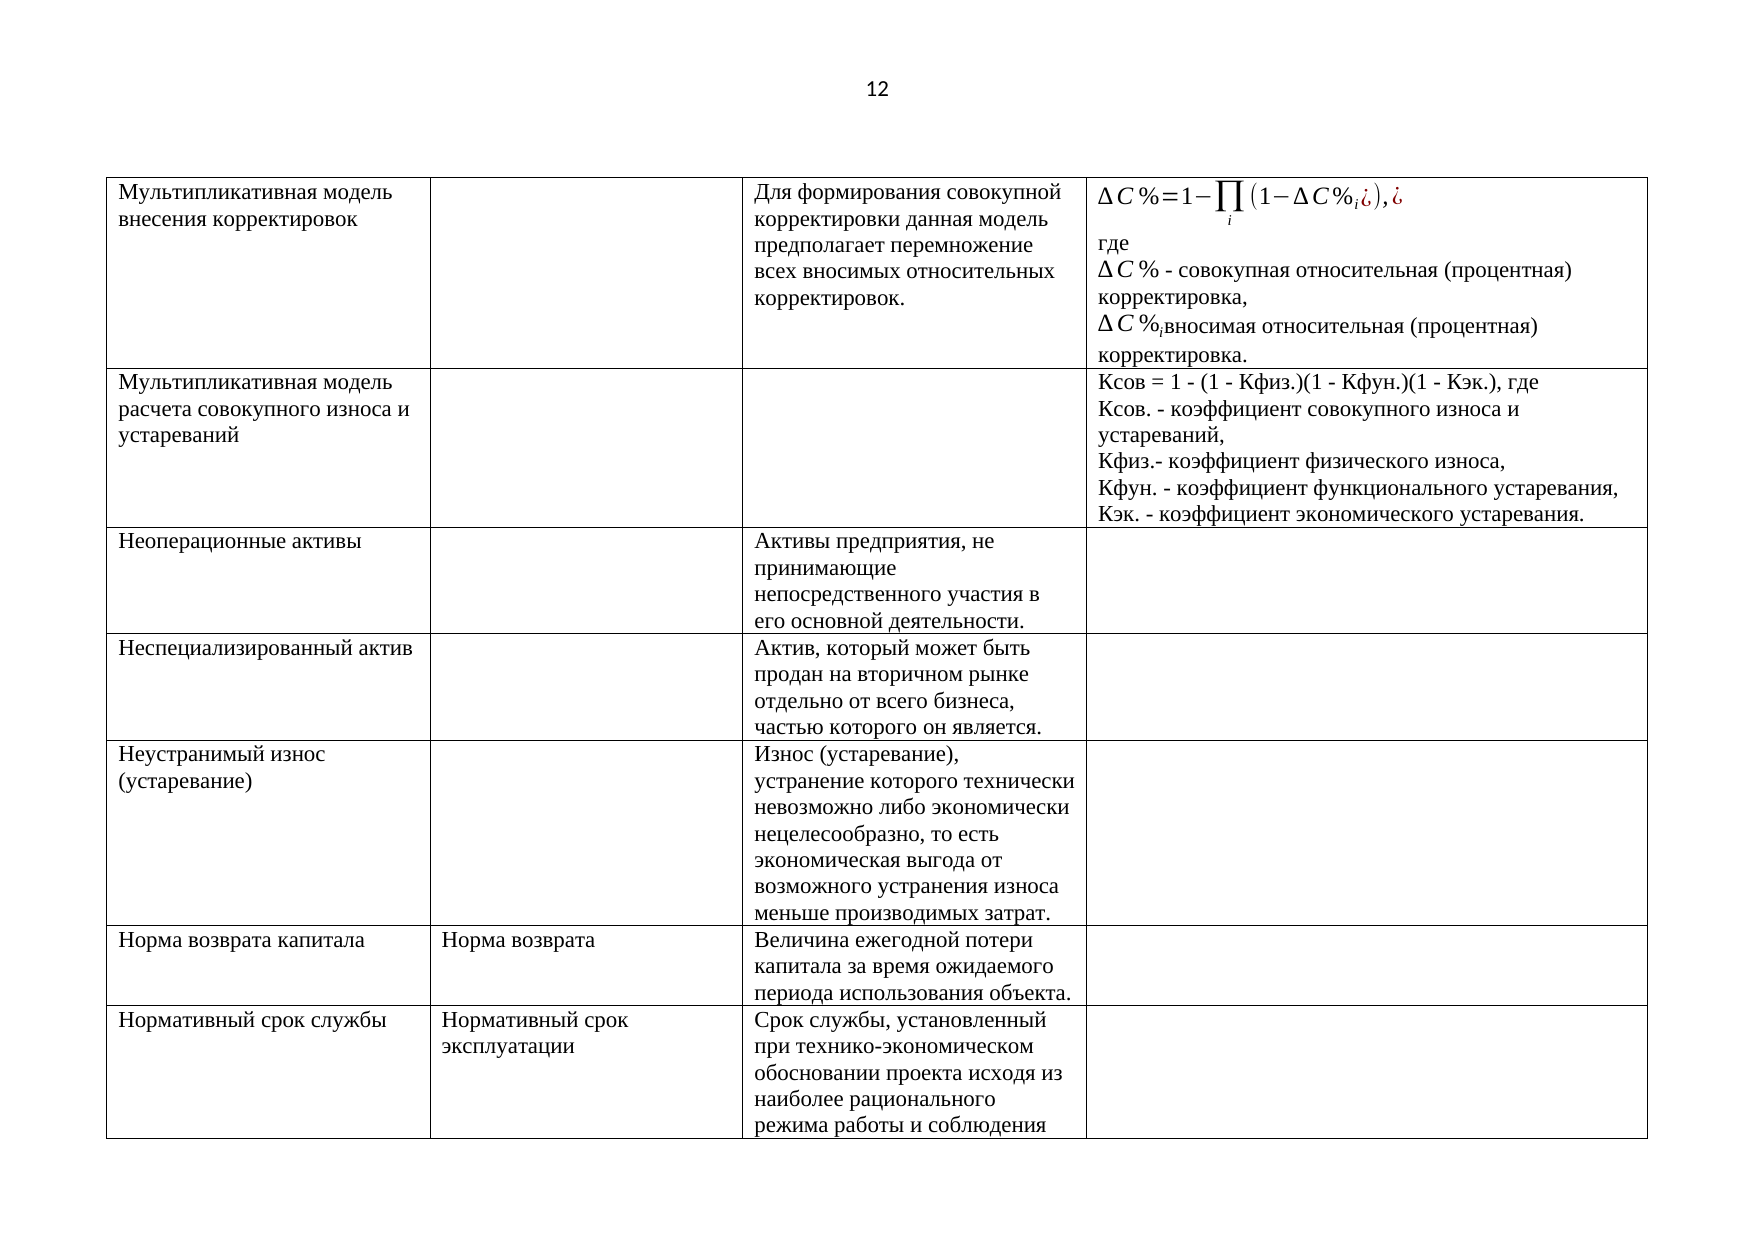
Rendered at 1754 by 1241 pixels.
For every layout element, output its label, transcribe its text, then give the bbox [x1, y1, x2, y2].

table_cell [1087, 528, 1647, 633]
table_cell Неоперационные активы [107, 528, 430, 633]
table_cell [431, 1006, 742, 1138]
table_cell [1087, 741, 1647, 925]
table_cell [1087, 1006, 1647, 1138]
table_cell Активы предприятия, не принимающие непосредственного участия в его основной деятельности. [743, 528, 1086, 633]
table_cell [431, 528, 742, 633]
table_cell [431, 178, 742, 367]
table_cell [431, 369, 742, 527]
table_cell [431, 741, 742, 925]
table_cell Норма возврата капитала [107, 926, 430, 1005]
table_cell Неустранимый износ (устаревание) [107, 741, 430, 925]
table_cell Актив, который может быть продан на вторичном рынке отдельно от всего бизнеса, частью которого он является. [743, 634, 1086, 739]
table_cell Ксов = 1 - (1 - Кфиз.)(1 - Кфун.)(1 - Кэк.), где Ксов. - коэффициент совокупного износа и устареваний, Кфиз.- коэффициент физического износа, Кфун. - коэффициент функционального устаревания, Кэк. - коэффициент экономического устаревания. [1087, 369, 1647, 527]
table_cell [1087, 634, 1647, 739]
table_cell Мультипликативная модель внесения корректировок [107, 178, 430, 367]
table_cell [743, 369, 1086, 527]
table_cell где - совокупная относительная (процентная) корректировка, вносимая относительная (процентная) корректировка. [1087, 178, 1647, 367]
table_cell Для формирования совокупной корректировки данная модель предполагает перемножение всех вносимых относительных корректировок. [743, 178, 1086, 367]
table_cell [107, 1006, 430, 1138]
table_cell [1087, 926, 1647, 1005]
table_cell Величина ежегодной потери капитала за время ожидаемого периода использования объекта. [743, 926, 1086, 1005]
table_cell Неспециализированный актив [107, 634, 430, 739]
table_cell [431, 634, 742, 739]
table_cell Мультипликативная модель расчета совокупного износа и устареваний [107, 369, 430, 527]
table_cell Норма возврата [431, 926, 742, 1005]
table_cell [743, 1006, 1086, 1138]
table_cell Износ (устаревание), устранение которого технически невозможно либо экономически нецелесообразно, то есть экономическая выгода от возможного устранения износа меньше производимых затрат. [743, 741, 1086, 925]
